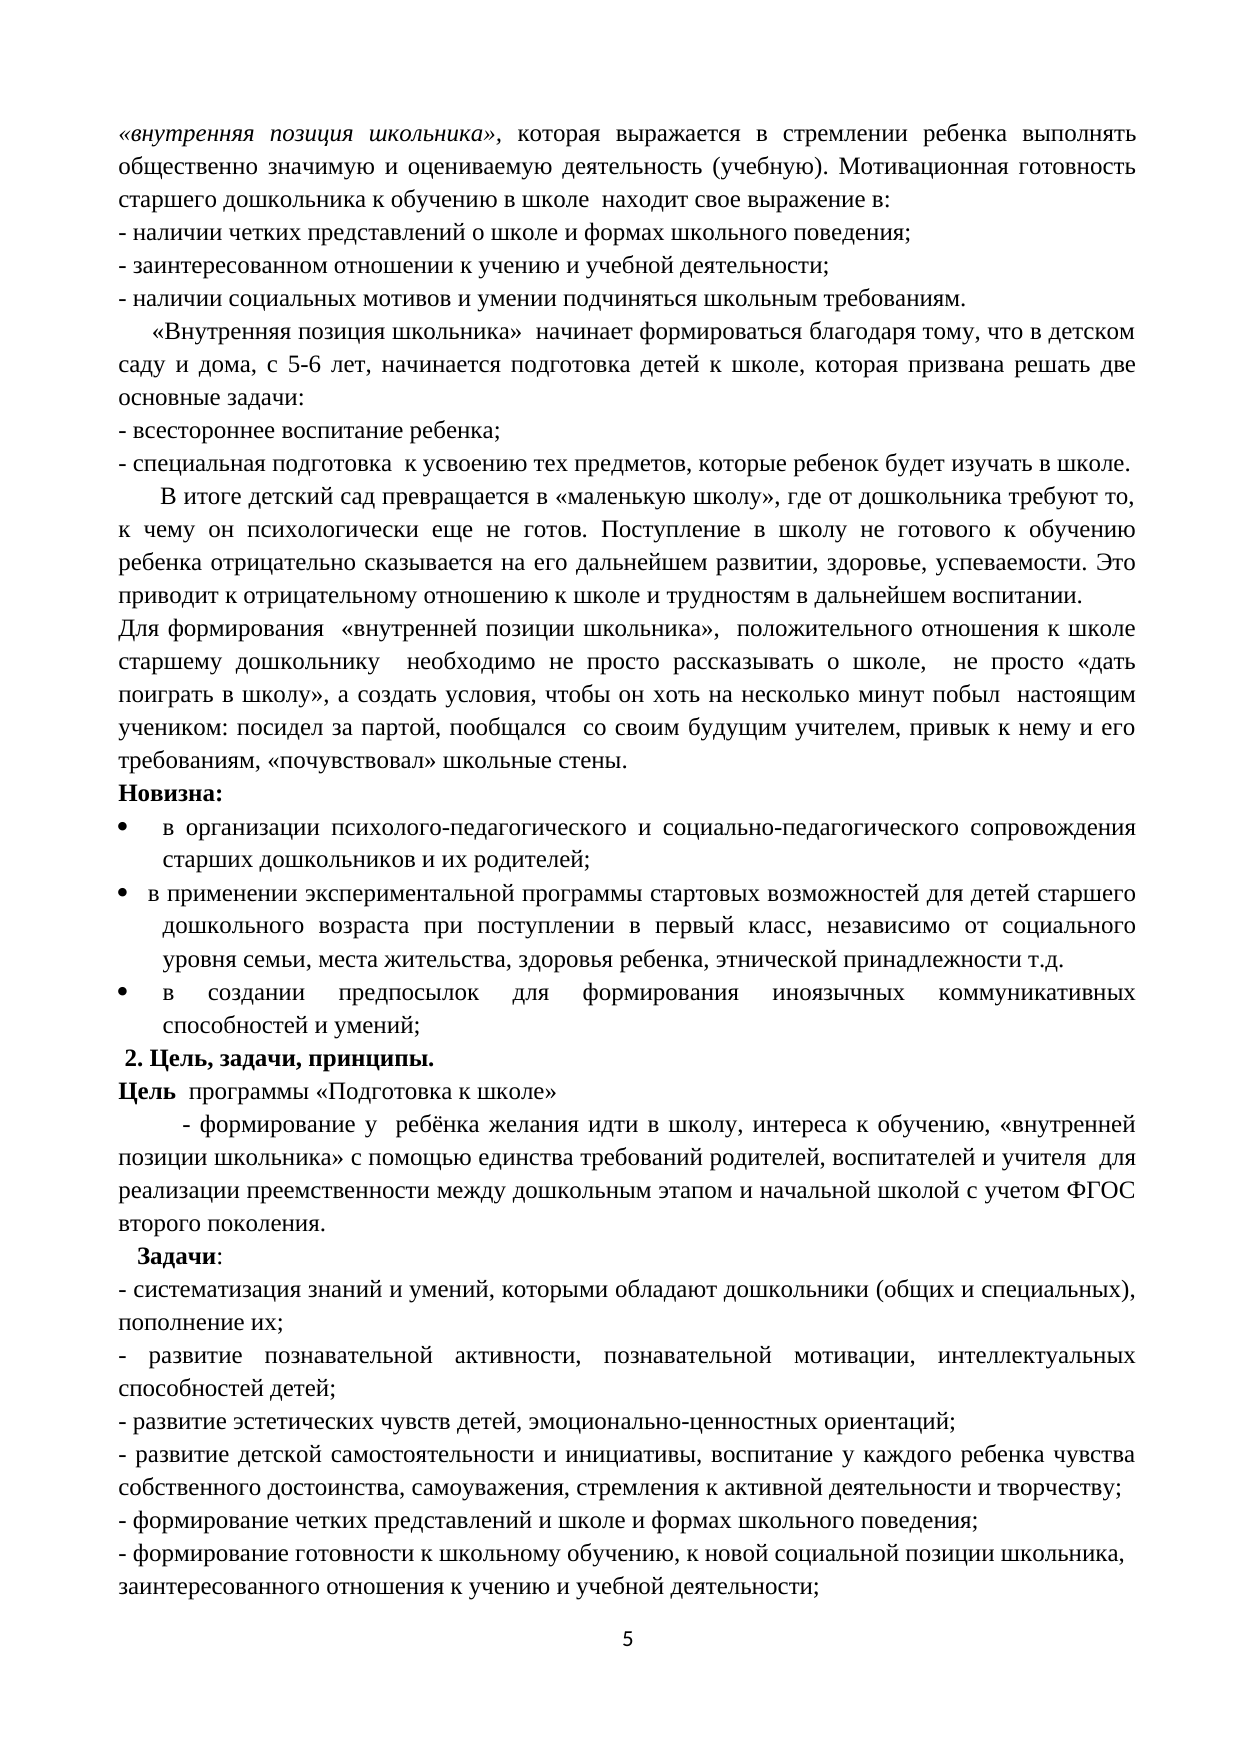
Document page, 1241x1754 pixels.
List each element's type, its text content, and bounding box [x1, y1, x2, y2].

text - развитие детской самостоятельности и инициативы, воспитание у каждого ребенка чувства собственного достоинства, самоуважения, стремления к активной деятельности и творчеству; [118, 1439, 1137, 1501]
text - специальная подготовка к усвоению тех предметов, которые ребенок будет изучать в школе. [118, 448, 1137, 477]
text Новизна: [118, 778, 1137, 807]
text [118, 118, 1137, 213]
text В итоге детский сад превращается в «маленькую школу», где от дошкольника требуют то, к чему он психологически еще не готов. Поступление в школу не готового к обучению ребенка отрицательно сказывается на его дальнейшем развитии, здоровье, успеваемости. Это приводит к отрицательному отношению к школе и трудностям в дальнейшем воспитании. [118, 481, 1137, 609]
text - формирование готовности к школьному обучению, к новой социальной позиции школьника, [118, 1538, 1137, 1567]
list в организации психолого-педагогического и социально-педагогического сопровождения старших дошкольников и их родителей; [118, 812, 1137, 873]
text - систематизация знаний и умений, которыми обладают дошкольники (общих и специальных), пополнение их; [118, 1274, 1137, 1336]
text Для формирования «внутренней позиции школьника», положительного отношения к школе старшему дошкольнику необходимо не просто рассказывать о школе, не просто «дать поиграть в школу», а создать условия, чтобы он хоть на несколько минут побыл настоящим учеником: посидел за партой, пообщался со своим будущим учителем, привык к нему и его требованиям, «почувствовал» школьные стены. [118, 613, 1137, 774]
text - формирование у ребёнка желания идти в школу, интереса к обучению, «внутренней позиции школьника» с помощью единства требований родителей, воспитателей и учителя для реализации преемственности между дошкольным этапом и начальной школой с учетом ФГОС второго поколения. [118, 1109, 1137, 1237]
text 2. Цель, задачи, принципы. [118, 1043, 1137, 1071]
text «Внутренняя позиция школьника» начинает формироваться благодаря тому, что в детском саду и дома, с 5-6 лет, начинается подготовка детей к школе, которая призвана решать две основные задачи: [118, 316, 1137, 411]
text заинтересованного отношения к учению и учебной деятельности; [118, 1571, 1137, 1600]
text Задачи: [118, 1241, 1137, 1269]
text - всестороннее воспитание ребенка; [118, 415, 1137, 444]
text - формирование четких представлений и школе и формах школьного поведения; [118, 1505, 1137, 1534]
list в применении экспериментальной программы стартовых возможностей для детей старшего дошкольного возраста при поступлении в первый класс, независимо от социального уровня семьи, места жительства, здоровья ребенка, этнической принадлежности т.д. [118, 878, 1137, 972]
text - развитие эстетических чувств детей, эмоционально-ценностных ориентаций; [118, 1406, 1137, 1435]
list в создании предпосылок для формирования иноязычных коммуникативных способностей и умений; [118, 977, 1137, 1038]
text - развитие познавательной активности, познавательной мотивации, интеллектуальных способностей детей; [118, 1340, 1137, 1402]
text Цель программы «Подготовка к школе» [118, 1076, 1137, 1104]
text - заинтересованном отношении к учению и учебной деятельности; [118, 250, 1137, 279]
text - наличии социальных мотивов и умении подчиняться школьным требованиям. [118, 283, 1137, 312]
text - наличии четких представлений о школе и формах школьного поведения; [118, 217, 1137, 246]
